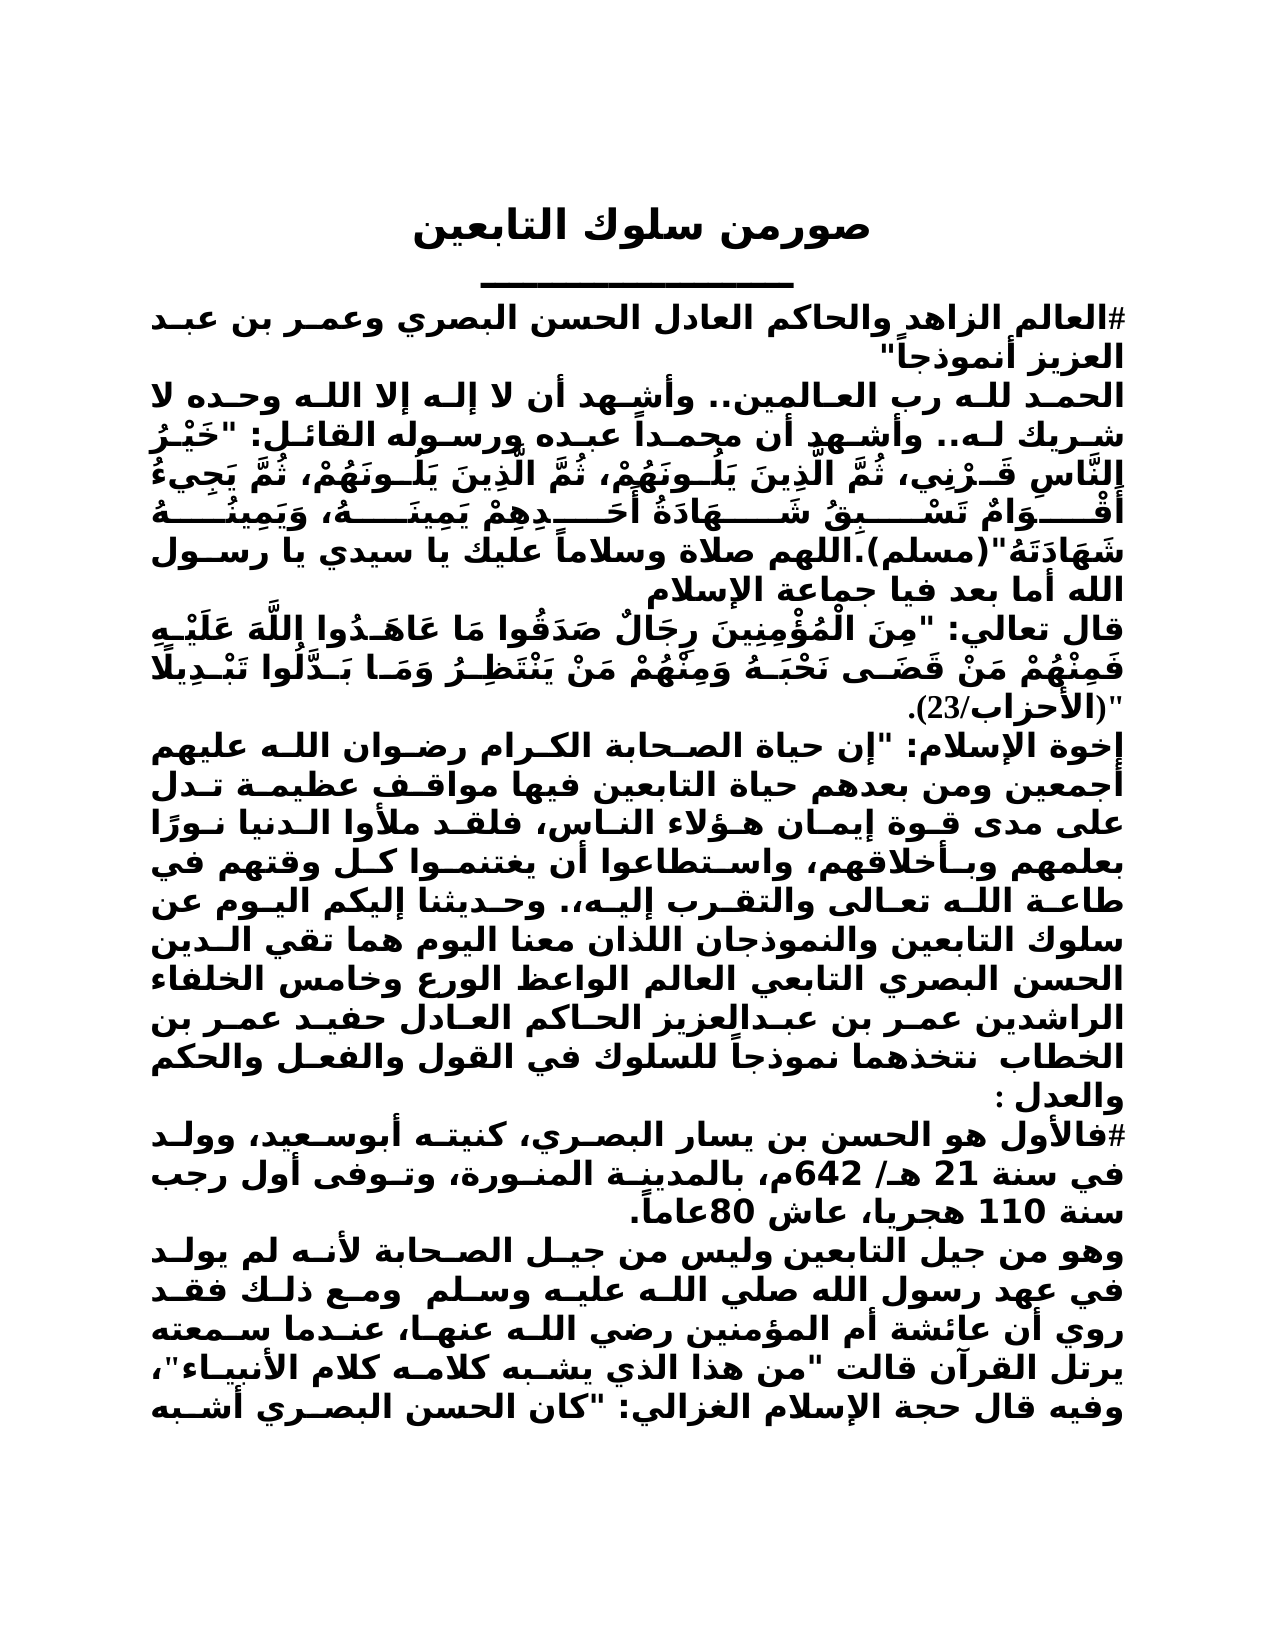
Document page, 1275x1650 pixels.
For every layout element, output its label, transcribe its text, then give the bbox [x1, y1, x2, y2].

text #فالأول هو الحسن بن يسار البصري، كنيته أبوسعيد، وولد في سنة 21 هـ/ 642م، بالمدينة المنورة، وتوفى أول رجب سنة 110 هجريا، عاش 80عاماً. [150, 1115, 1125, 1232]
text ــــــــــــــــــــــ [150, 249, 1125, 298]
text #العالم الزاهد والحاكم العادل الحسن البصري وعمر بن عبد العزيز أنموذجاً" [150, 298, 1125, 376]
text إخوة الإسلام: "إن حياة الصحابة الكرام رضوان الله عليهم أجمعين ومن بعدهم حياة التابعين فيها مواقف عظيمة تدل على مدى قوة إيمان هؤلاء الناس، فلقد ملأوا الدنيا نورًا بعلمهم وبأخلاقهم، واستطاعوا أن يغتنموا كل وقتهم في طاعة الله تعالى والتقرب إليه،. وحديثنا إليكم اليوم عن سلوك التابعين والنموذجان اللذان معنا اليوم هما تقي الدين الحسن البصري التابعي العالم الواعظ الورع وخامس الخلفاء الراشدين عمر بن عبدالعزيز الحاكم العادل حفيد عمر بن الخطاب نتخذهما نموذجاً للسلوك في القول والفعل والحكم والعدل : [150, 726, 1125, 1115]
text قال تعالي: "مِنَ الْمُؤْمِنِينَ رِجَالٌ صَدَقُوا مَا عَاهَدُوا اللَّهَ عَلَيْهِ فَمِنْهُمْ مَنْ قَضَى نَحْبَهُ وَمِنْهُمْ مَنْ يَنْتَظِرُ وَمَا بَدَّلُوا تَبْدِيلًا "(الأحزاب/23). [150, 609, 1125, 726]
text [150, 1232, 1125, 1426]
text صورمن سلوك التابعين [150, 201, 1125, 249]
text الحمد لله رب العالمين.. وأشهد أن لا إله إلا الله وحده لا شريك له.. وأشهد أن محمداً عبده ورسوله القائل: "خَيْرُ النَّاسِ قَرْنِي، ثُمَّ الَّذِينَ يَلُونَهُمْ، ثُمَّ الَّذِينَ يَلُونَهُمْ، ثُمَّ يَجِيءُ أَقْوَامٌ تَسْبِقُ شَهَادَةُ أَحَدِهِمْ يَمِينَهُ، وَيَمِينُهُ شَهَادَتَهُ"(مسلم).اللهم صلاة وسلاماً عليك يا سيدي يا رسول الله أما بعد فيا جماعة الإسلام [150, 376, 1125, 609]
